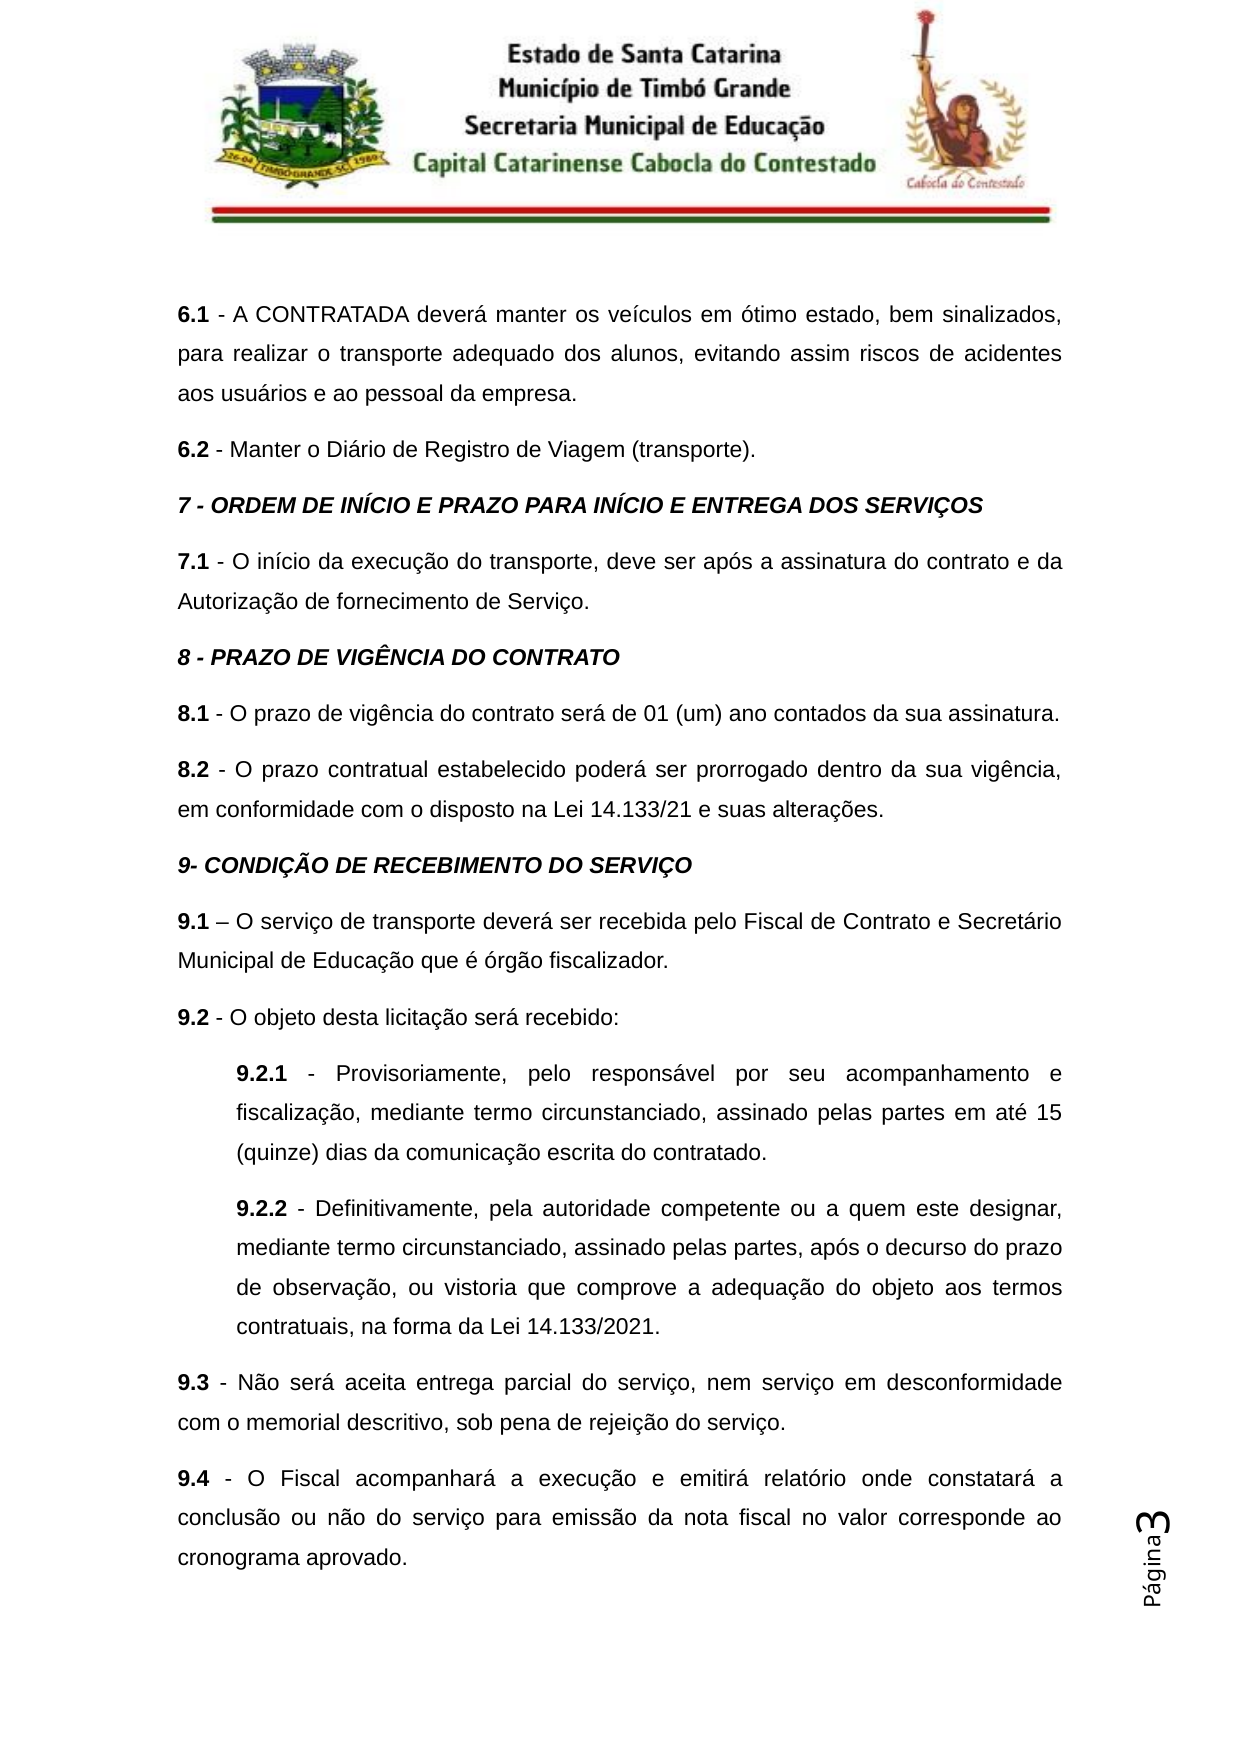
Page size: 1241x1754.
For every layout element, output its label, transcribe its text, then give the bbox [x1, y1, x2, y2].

text 9.2 - O objeto desta licitação será recebido: [177, 1003, 1063, 1030]
text 6.1 - A CONTRATADA deverá manter os veículos em ótimo estado, bem sinalizados, para realizar o transporte adequado dos alunos, evitando assim riscos de acidentes aos usuários e ao pessoal da empresa. [177, 301, 1063, 406]
text 8.2 - O prazo contratual estabelecido poderá ser prorrogado dentro da sua vigência, em conformidade com o disposto na Lei 14.133/21 e suas alterações. [177, 756, 1063, 822]
text 9.2.2 - Definitivamente, pela autoridade competente ou a quem este designar, mediante termo circunstanciado, assinado pelas partes, após o decurso do prazo de observação, ou vistoria que comprove a adequação do objeto aos termos contratuais, na forma da Lei 14.133/2021. [236, 1195, 1063, 1339]
text 9.1 – O serviço de transporte deverá ser recebida pelo Fiscal de Contrato e Secretário Municipal de Educação que é órgão fiscalizador. [177, 908, 1063, 974]
text 8 - PRAZO DE VIGÊNCIA DO CONTRATO [177, 644, 1063, 670]
text 9.3 - Não será aceita entrega parcial do serviço, nem serviço em desconformidade com o memorial descritivo, sob pena de rejeição do serviço. [177, 1369, 1063, 1435]
text 7 - ORDEM DE INÍCIO E PRAZO PARA INÍCIO E ENTREGA DOS SERVIÇOS [177, 492, 1063, 518]
text 9- CONDIÇÃO DE RECEBIMENTO DO SERVIÇO [177, 852, 1063, 878]
text 9.4 - O Fiscal acompanhará a execução e emitirá relatório onde constatará a conclusão ou não do serviço para emissão da nota fiscal no valor corresponde ao cronograma aprovado. [177, 1465, 1063, 1570]
text 7.1 - O início da execução do transporte, deve ser após a assinatura do contrato e da Autorização de fornecimento de Serviço. [177, 548, 1063, 614]
picture [177, 0, 1063, 245]
text 8.1 - O prazo de vigência do contrato será de 01 (um) ano contados da sua assinatura. [177, 700, 1063, 726]
text 6.2 - Manter o Diário de Registro de Viagem (transporte). [177, 436, 1063, 462]
text 9.2.1 - Provisoriamente, pelo responsável por seu acompanhamento e fiscalização, mediante termo circunstanciado, assinado pelas partes em até 15 (quinze) dias da comunicação escrita do contratado. [236, 1059, 1063, 1165]
